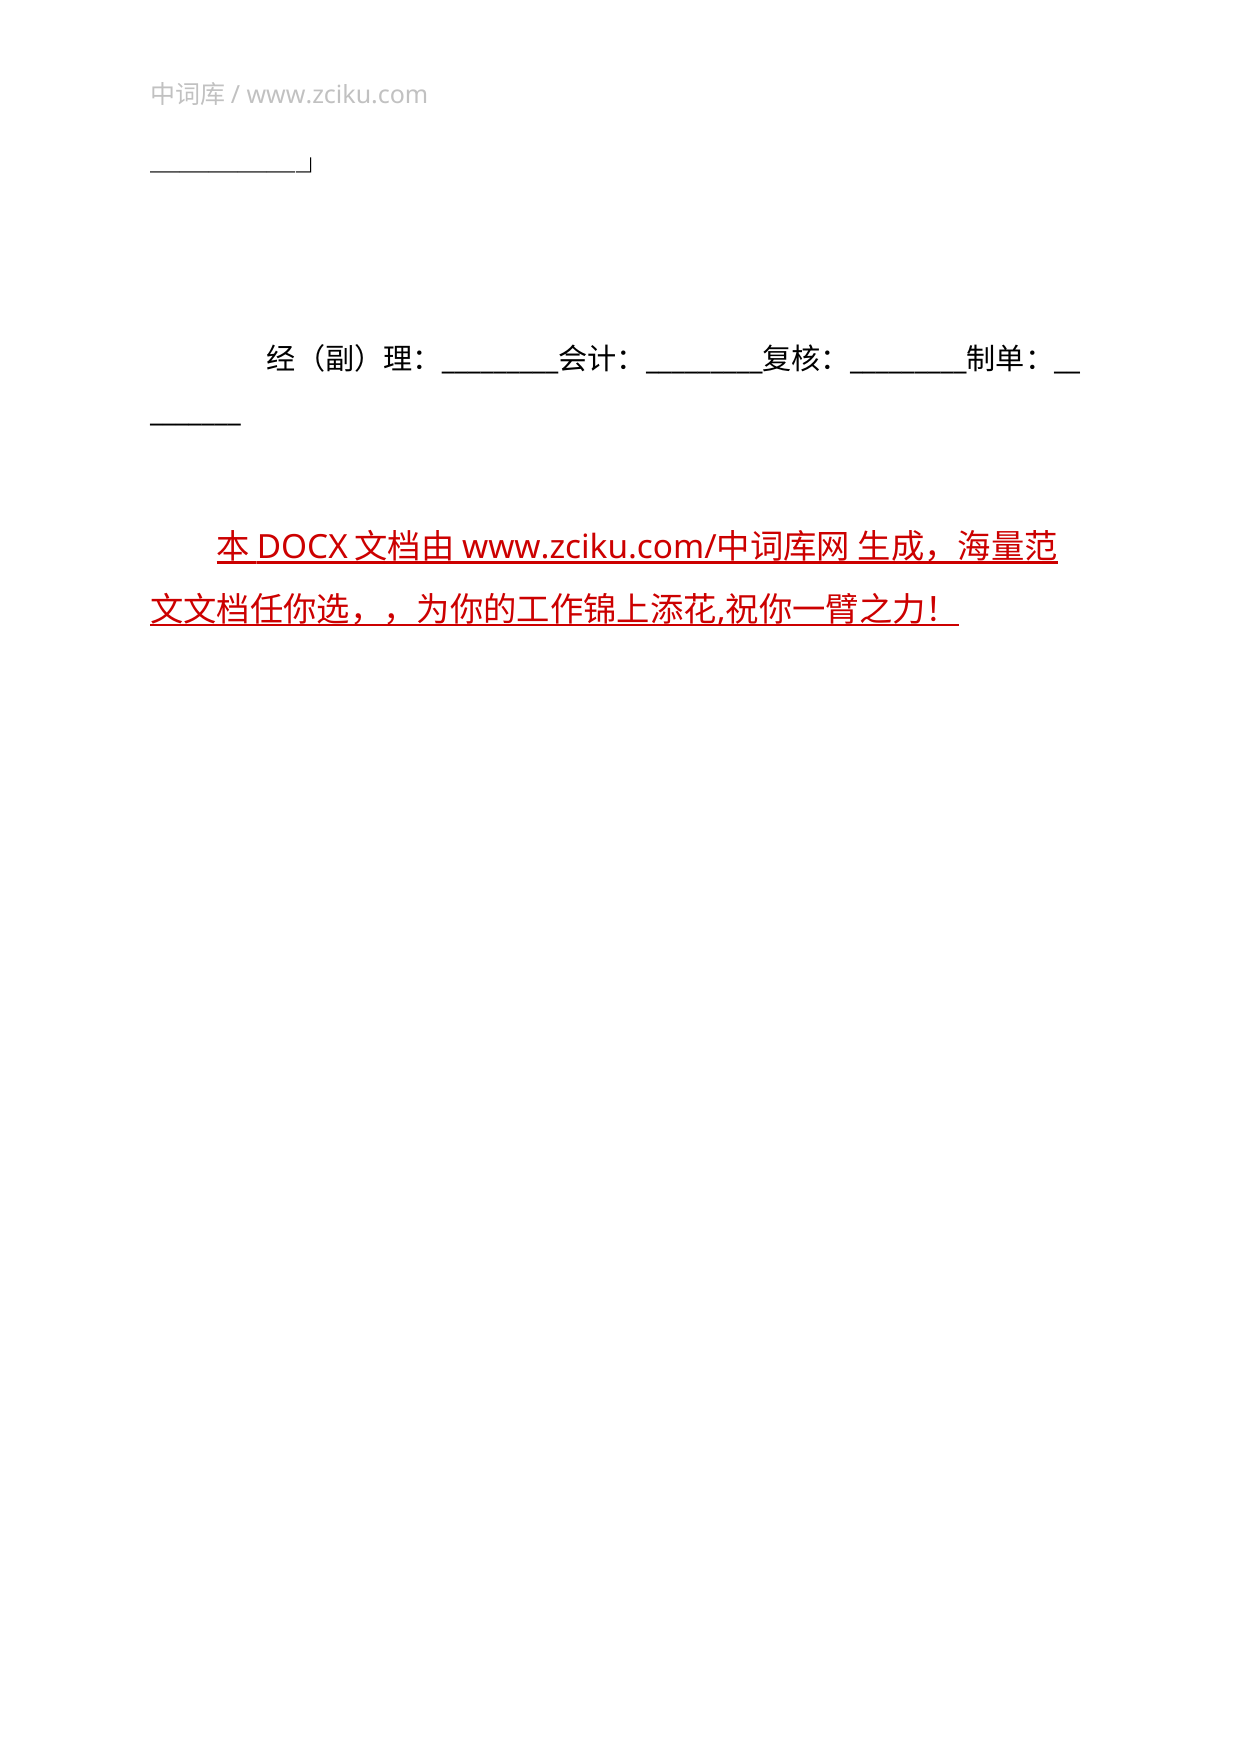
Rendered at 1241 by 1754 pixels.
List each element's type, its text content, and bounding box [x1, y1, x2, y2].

text 本DOCX文档由 www.zciku.com/中词库网 生成，海量范文文档任你选，，为你的工作锦上添花,祝你一臂之力！ [150, 520, 1090, 631]
text 经（副）理：_________会计：_________复核：_________制单：_________ [150, 336, 1090, 430]
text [150, 150, 1090, 192]
